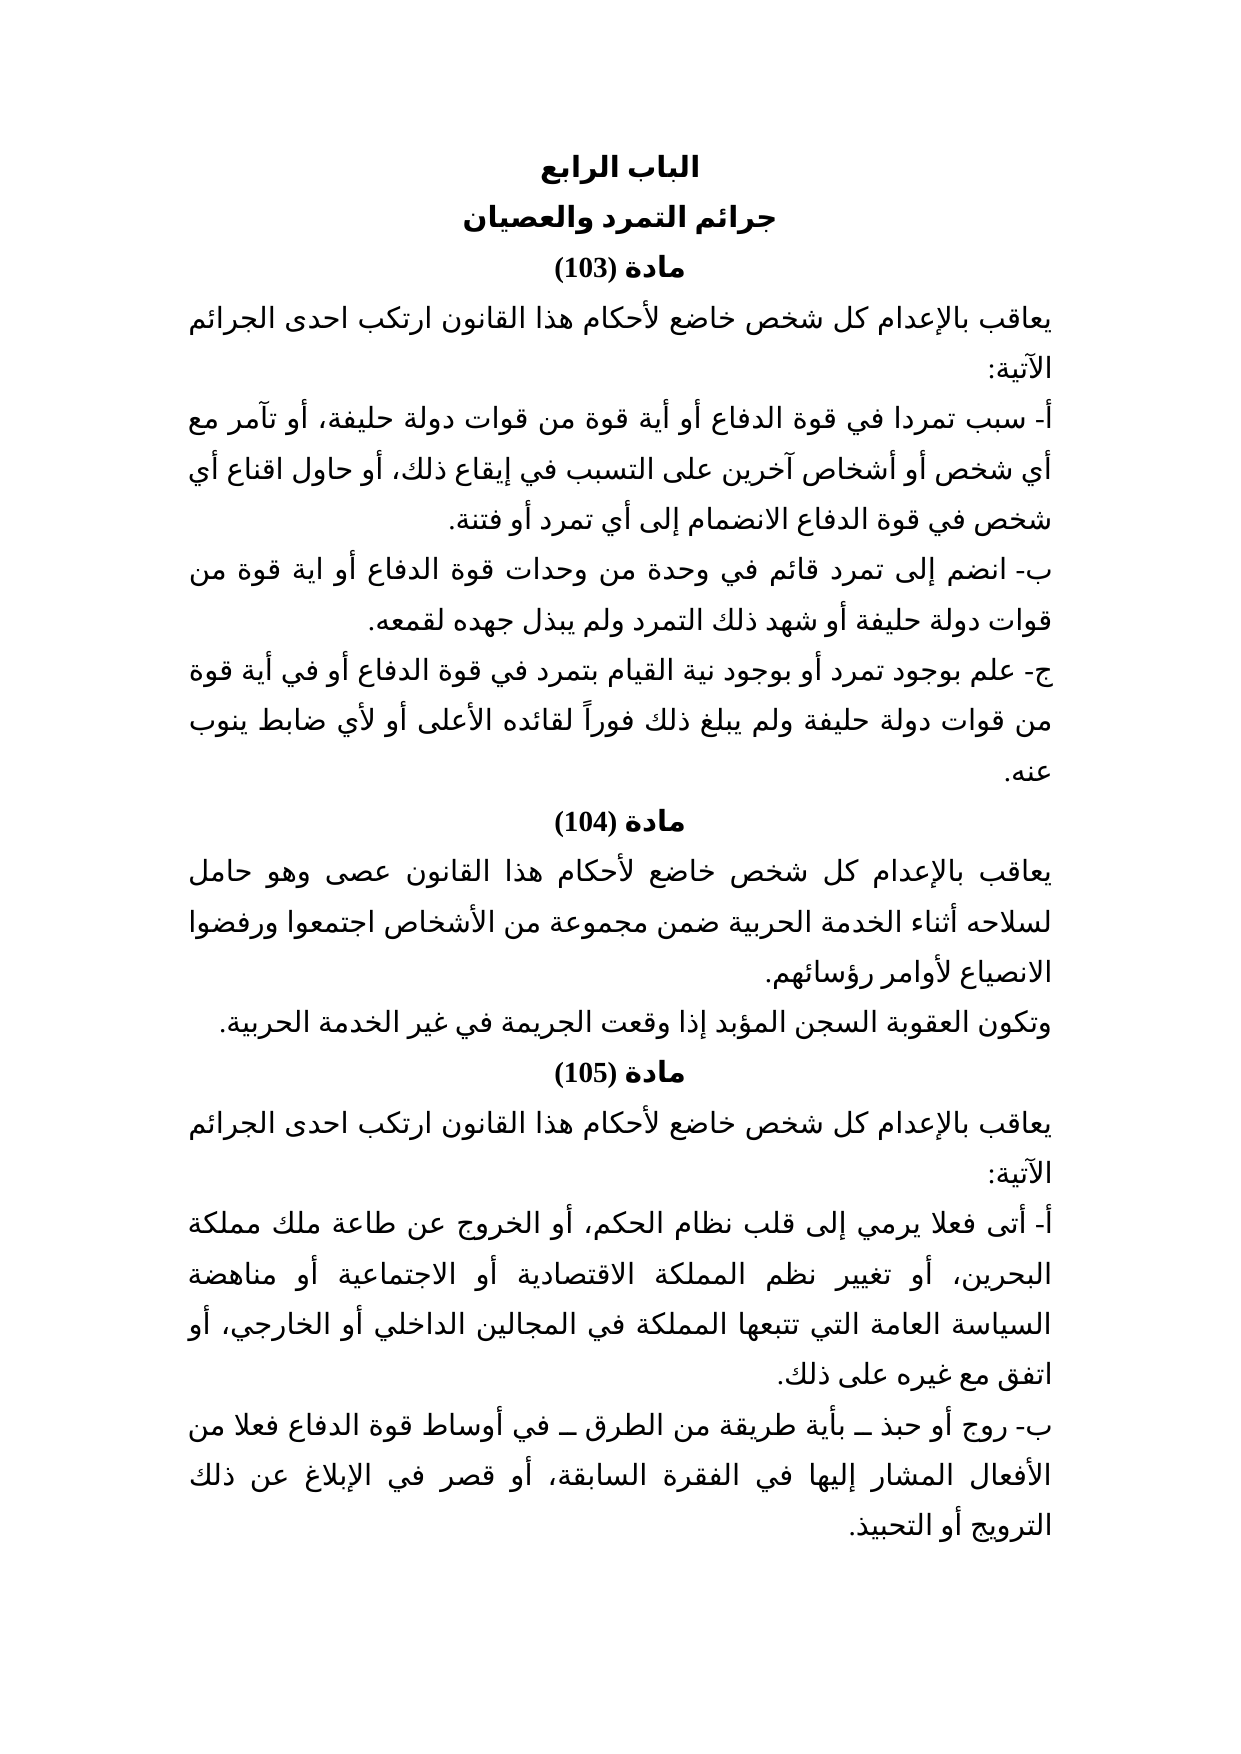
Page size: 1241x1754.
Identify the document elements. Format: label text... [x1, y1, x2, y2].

text يعاقب بالإعدام كل شخص خاضع لأحكام هذا القانون ارتكب احدى الجرائم الآتية: [187, 1106, 1053, 1190]
text أ- سبب تمردا في قوة الدفاع أو أية قوة من قوات دولة حليفة، أو تآمر مع أي شخص أو أشخاص آخرين على التسبب في إيقاع ذلك، أو حاول اقناع أي شخص في قوة الدفاع الانضمام إلى أي تمرد أو فتنة. [187, 402, 1053, 536]
text ج- علم بوجود تمرد أو بوجود نية القيام بتمرد في قوة الدفاع أو في أية قوة من قوات دولة حليفة ولم يبلغ ذلك فوراً لقائده الأعلى أو لأي ضابط ينوب عنه. [187, 653, 1053, 787]
text يعاقب بالإعدام كل شخص خاضع لأحكام هذا القانون ارتكب احدى الجرائم الآتية: [187, 301, 1053, 385]
text جرائم التمرد والعصيان [187, 200, 1053, 234]
text مادة (103) [187, 251, 1053, 284]
text ‌أ- أتى فعلا يرمي إلى قلب نظام الحكم، أو الخروج عن طاعة ملك مملكة البحرين، أو تغيير نظم المملكة الاقتصادية أو الاجتماعية أو مناهضة السياسة العامة التي تتبعها المملكة في المجالين الداخلي أو الخارجي، أو اتفق مع غيره على ذلك. [187, 1207, 1053, 1391]
text مادة (104) [187, 804, 1053, 838]
text يعاقب بالإعدام كل شخص خاضع لأحكام هذا القانون عصى وهو حامل لسلاحه أثناء الخدمة الحربية ضمن مجموعة من الأشخاص اجتمعوا ورفضوا الانصياع لأوامر رؤسائهم. [187, 854, 1053, 988]
text مادة (105) [187, 1056, 1053, 1089]
text ‌ب- انضم إلى تمرد قائم في وحدة من وحدات قوة الدفاع أو اية قوة من قوات دولة حليفة أو شهد ذلك التمرد ولم يبذل جهده لقمعه. [187, 552, 1053, 636]
text ‌ب- روج أو حبذ ــ بأية طريقة من الطرق ــ في أوساط قوة الدفاع فعلا من الأفعال المشار إليها في الفقرة السابقة، أو قصر في الإبلاغ عن ذلك الترويج أو التحبيذ. [187, 1408, 1053, 1542]
text الباب الرابع [187, 150, 1053, 183]
text وتكون العقوبة السجن المؤبد إذا وقعت الجريمة في غير الخدمة الحربية. [187, 1005, 1053, 1039]
